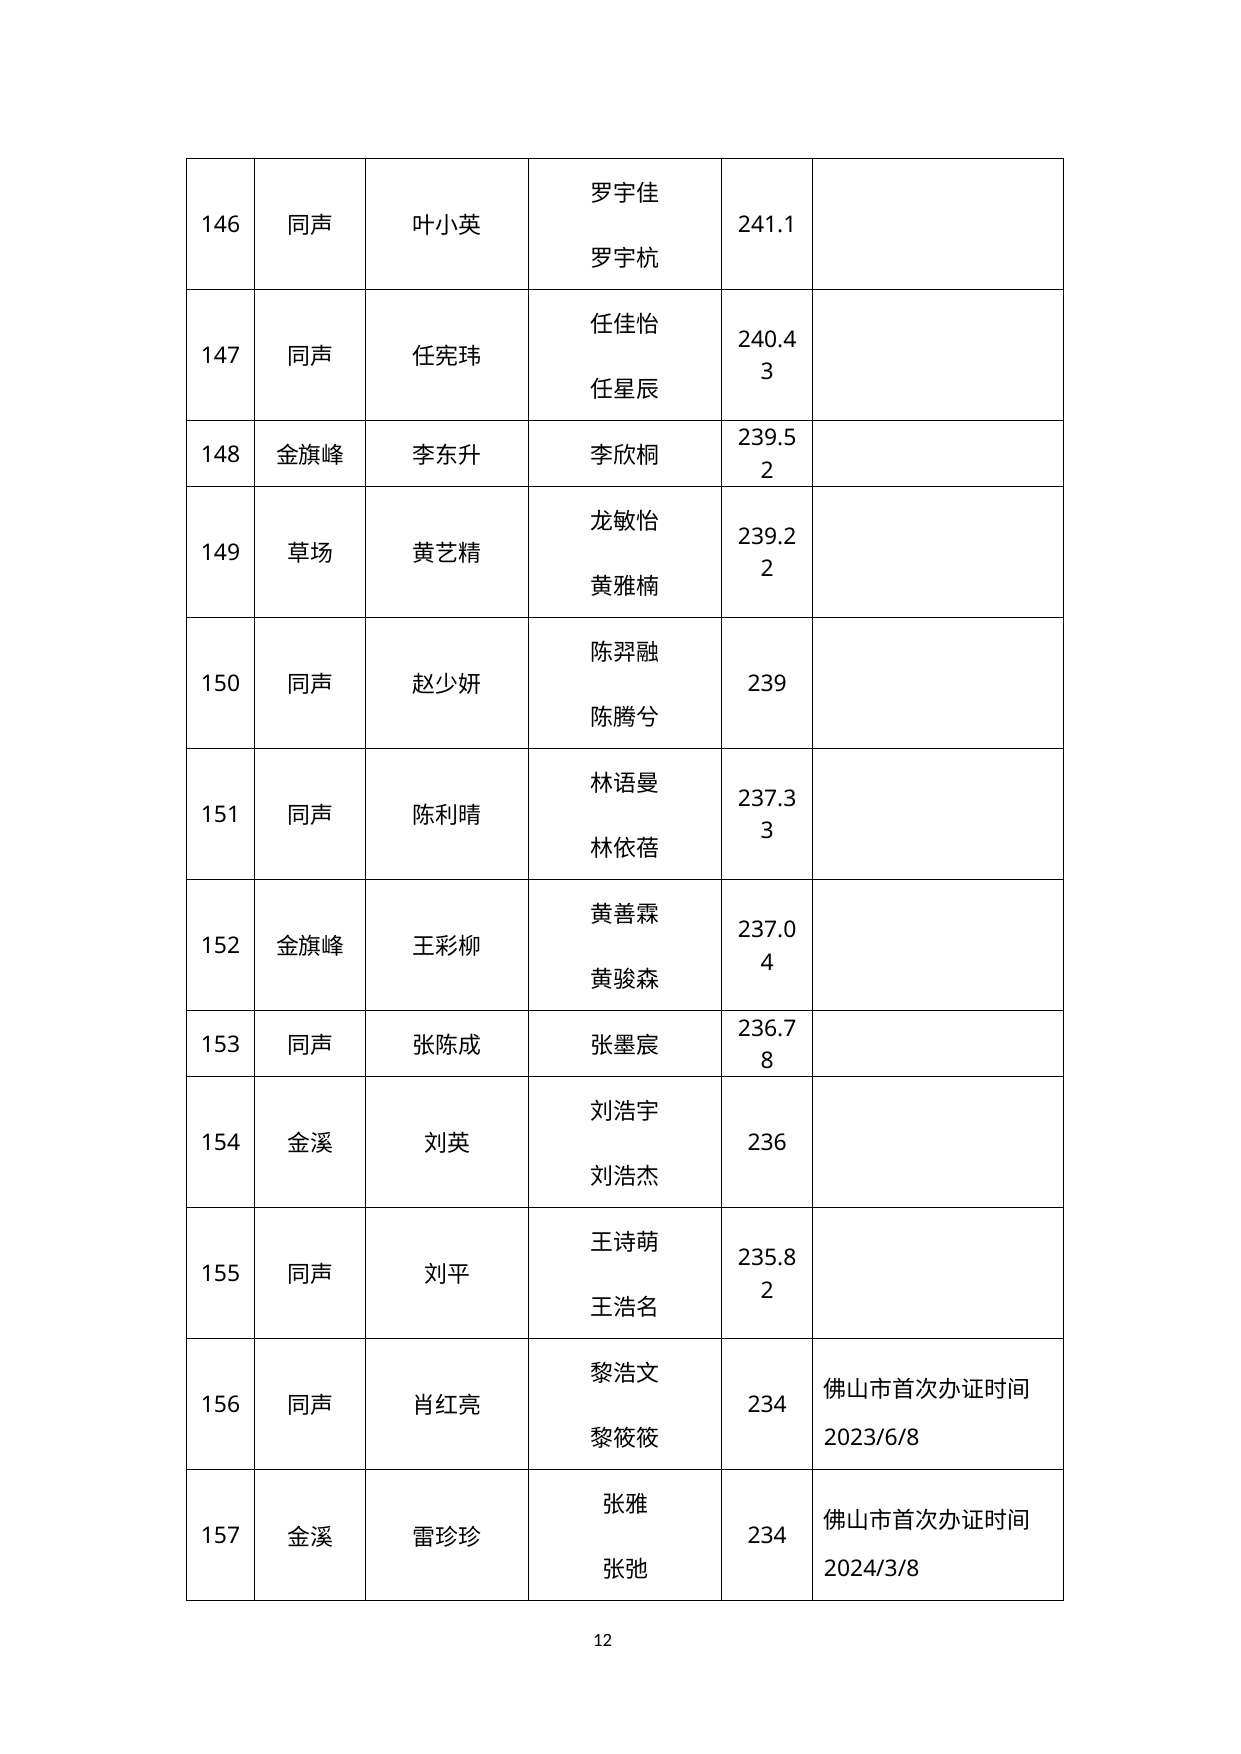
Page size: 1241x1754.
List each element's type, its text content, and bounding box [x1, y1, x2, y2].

table_cell 153 [187, 1011, 254, 1076]
table_cell 156 [187, 1339, 254, 1469]
table_cell 刘浩宇 刘浩杰 [529, 1077, 721, 1207]
table_cell 236 [722, 1077, 812, 1207]
table_cell 241.1 [722, 159, 812, 289]
table_cell 235.82 [722, 1208, 812, 1338]
table_cell 155 [187, 1208, 254, 1338]
table_cell 237.04 [722, 880, 812, 1010]
table_cell [813, 1208, 1063, 1338]
table_cell 罗宇佳 罗宇杭 [529, 159, 721, 289]
table_cell 李欣桐 [529, 421, 721, 486]
table_cell 张墨宸 [529, 1011, 721, 1076]
table_cell [813, 880, 1063, 1010]
table_cell [813, 290, 1063, 420]
table_cell 157 [187, 1470, 254, 1600]
table_cell 刘平 [366, 1208, 528, 1338]
table_cell 147 [187, 290, 254, 420]
table_cell 任宪玮 [366, 290, 528, 420]
table_cell [813, 1077, 1063, 1207]
table_cell 王彩柳 [366, 880, 528, 1010]
table_cell 黄艺精 [366, 487, 528, 617]
table_cell 刘英 [366, 1077, 528, 1207]
table_cell 152 [187, 880, 254, 1010]
table_cell 黎浩文 黎筱筱 [529, 1339, 721, 1469]
table_cell 黄善霖 黄骏森 [529, 880, 721, 1010]
table_cell 146 [187, 159, 254, 289]
table_cell 叶小英 [366, 159, 528, 289]
table_cell 236.78 [722, 1011, 812, 1076]
table_cell 李东升 [366, 421, 528, 486]
table_cell 龙敏怡 黄雅楠 [529, 487, 721, 617]
table_cell 237.33 [722, 749, 812, 879]
table_cell [813, 749, 1063, 879]
table_cell 同声 [255, 749, 365, 879]
table_cell 雷珍珍 [366, 1470, 528, 1600]
table_cell 154 [187, 1077, 254, 1207]
table_cell 148 [187, 421, 254, 486]
table_cell 同声 [255, 1208, 365, 1338]
table_cell 草场 [255, 487, 365, 617]
table_cell 234 [722, 1470, 812, 1600]
table_cell 金旗峰 [255, 421, 365, 486]
table_cell 239 [722, 618, 812, 748]
table_cell 赵少妍 [366, 618, 528, 748]
table_cell 肖红亮 [366, 1339, 528, 1469]
table_cell 239.52 [722, 421, 812, 486]
table_cell 150 [187, 618, 254, 748]
table_cell 佛山市首次办证时间2023/6/8 [813, 1339, 1063, 1469]
table_cell 佛山市首次办证时间2024/3/8 [813, 1470, 1063, 1600]
table_cell 林语曼 林依蓓 [529, 749, 721, 879]
table_cell 240.43 [722, 290, 812, 420]
table_cell 同声 [255, 1339, 365, 1469]
table_cell [813, 159, 1063, 289]
table_cell [813, 487, 1063, 617]
table_cell 张陈成 [366, 1011, 528, 1076]
table_cell 陈利晴 [366, 749, 528, 879]
table_cell 金溪 [255, 1470, 365, 1600]
table_cell 张雅 张弛 [529, 1470, 721, 1600]
table_cell [813, 618, 1063, 748]
table_cell 234 [722, 1339, 812, 1469]
table_cell 任佳怡 任星辰 [529, 290, 721, 420]
table_cell 金旗峰 [255, 880, 365, 1010]
table_cell 同声 [255, 618, 365, 748]
table_cell [813, 1011, 1063, 1076]
table_cell 151 [187, 749, 254, 879]
table_cell 149 [187, 487, 254, 617]
table_cell [813, 421, 1063, 486]
table_cell 同声 [255, 290, 365, 420]
table_cell 金溪 [255, 1077, 365, 1207]
table_cell 同声 [255, 159, 365, 289]
table_cell 陈羿融 陈腾兮 [529, 618, 721, 748]
table_cell 同声 [255, 1011, 365, 1076]
table_cell 239.22 [722, 487, 812, 617]
table_cell 王诗萌 王浩名 [529, 1208, 721, 1338]
